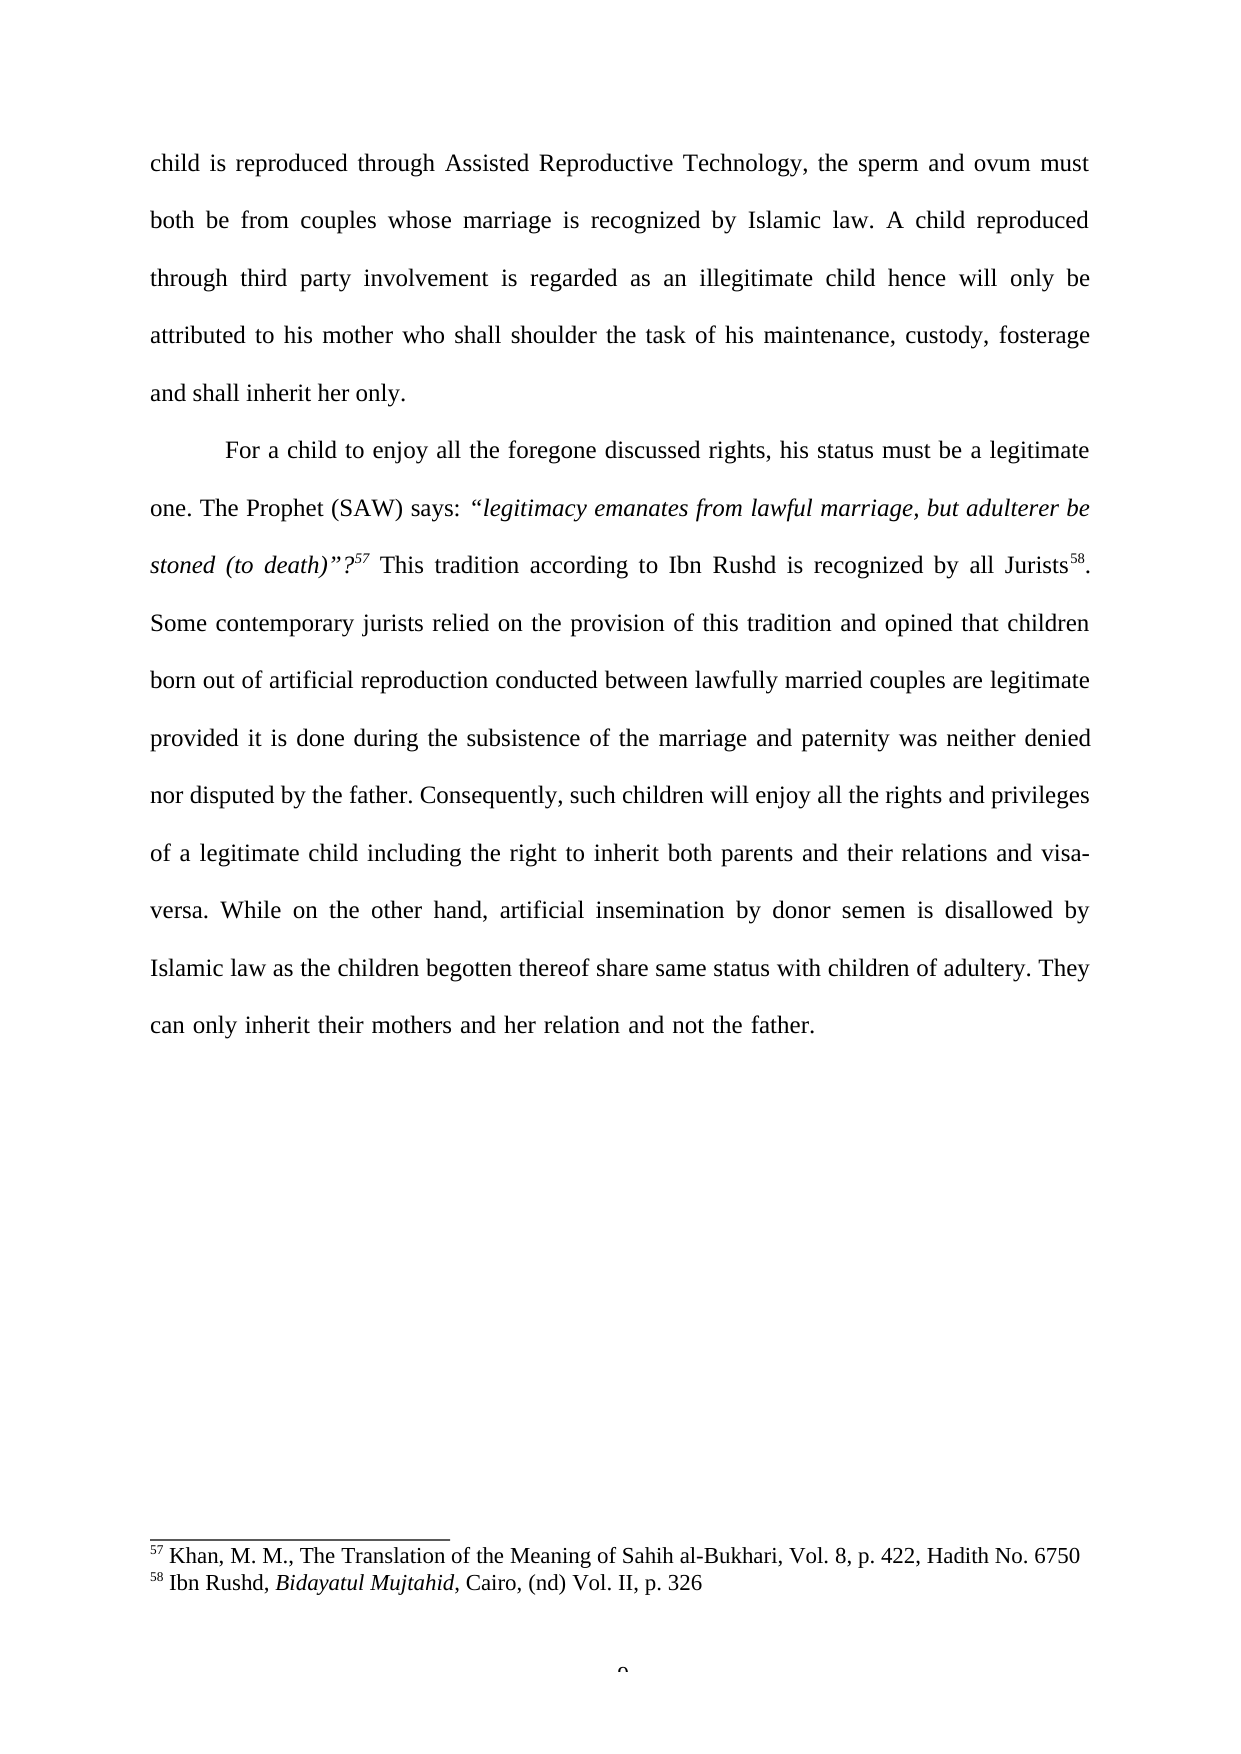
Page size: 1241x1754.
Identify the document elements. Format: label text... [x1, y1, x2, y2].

text For a child to enjoy all the foregone discussed rights, his status must be a legitimate one. The Prophet (SAW) says: “legitimacy emanates from lawful marriage, but adulterer be stoned (to death)”?57 This tradition according to Ibn Rushd is recognized by all Jurists58. Some contemporary jurists relied on the provision of this tradition and opined that children born out of artificial reproduction conducted between lawfully married couples are legitimate provided it is done during the subsistence of the marriage and paternity was neither denied nor disputed by the father. Consequently, such children will enjoy all the rights and privileges of a legitimate child including the right to inherit both parents and their relations and visa- versa. While on the other hand, artificial insemination by donor semen is disallowed by Islamic law as the children begotten thereof share same status with children of adultery. They can only inherit their mothers and her relation and not the father. [150, 435, 1091, 1039]
text 57 Khan, M. M., The Translation of the Meaning of Sahih al-Bukhari, Vol. 8, p. 422, Hadith No. 6750 [150, 1542, 1103, 1569]
text 58 Ibn Rushd, Bidayatul Mujtahid, Cairo, (nd) Vol. II, p. 326 [150, 1569, 1103, 1595]
text child is reproduced through Assisted Reproductive Technology, the sperm and ovum must both be from couples whose marriage is recognized by Islamic law. A child reproduced through third party involvement is regarded as an illegitimate child hence will only be attributed to his mother who shall shoulder the task of his maintenance, custody, fosterage and shall inherit her only. [150, 148, 1090, 406]
